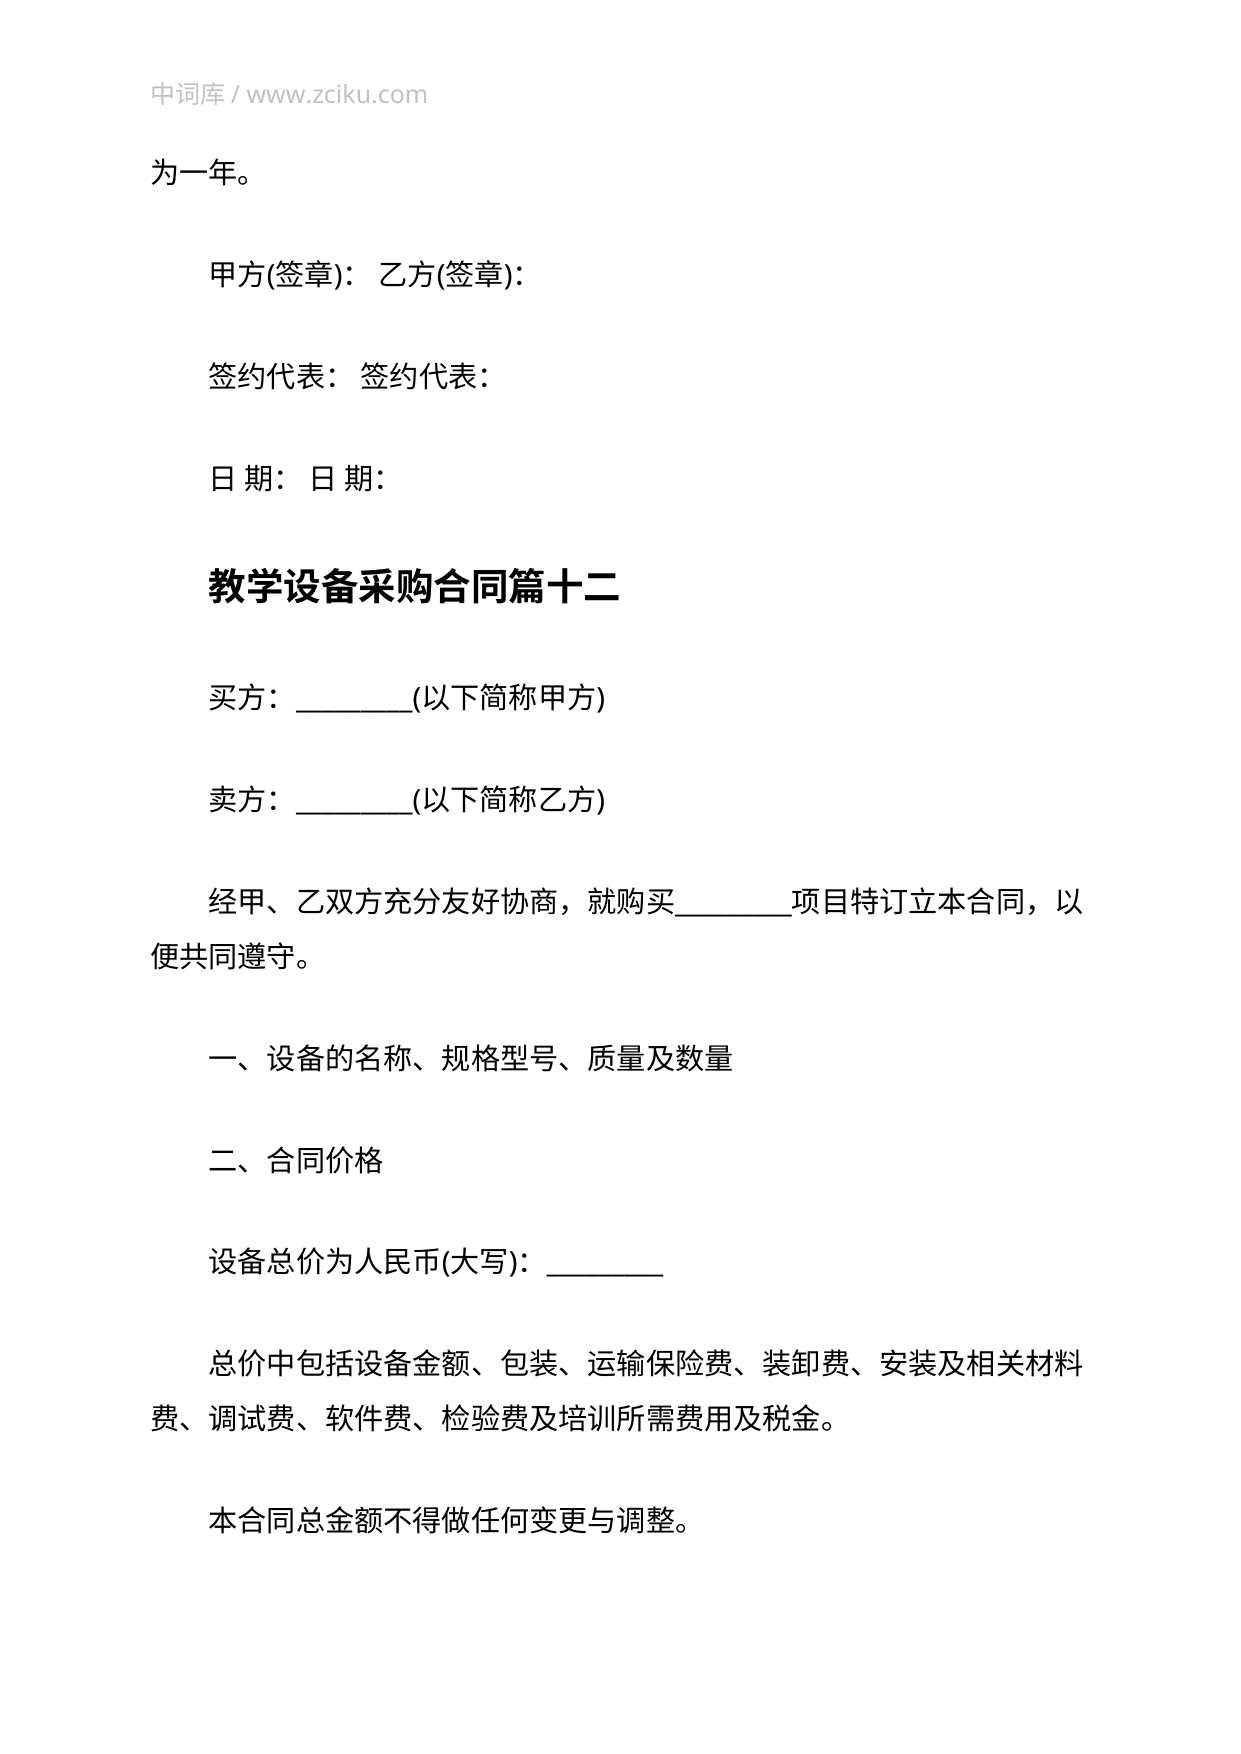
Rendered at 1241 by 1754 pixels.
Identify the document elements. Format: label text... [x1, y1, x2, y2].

text 卖方：_________(以下简称乙方) [150, 777, 1090, 819]
text 总价中包括设备金额、包装、运输保险费、装卸费、安装及相关材料费、调试费、软件费、检验费及培训所需费用及税金。 [150, 1341, 1090, 1438]
text 经甲、乙双方充分友好协商，就购买_________项目特订立本合同，以便共同遵守。 [150, 879, 1090, 976]
text 签约代表： 签约代表： [150, 354, 1090, 396]
text 一、设备的名称、规格型号、质量及数量 [150, 1035, 1090, 1078]
text 日 期： 日 期： [150, 456, 1090, 498]
text 二、合同价格 [150, 1137, 1090, 1179]
text 本合同总金额不得做任何变更与调整。 [150, 1498, 1090, 1540]
text 教学设备采购合同篇十二 [150, 557, 1090, 612]
text 买方：_________(以下简称甲方) [150, 675, 1090, 717]
text 设备总价为人民币(大写)：_________ [150, 1239, 1090, 1281]
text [150, 150, 1090, 192]
text 甲方(签章)： 乙方(签章)： [150, 252, 1090, 294]
